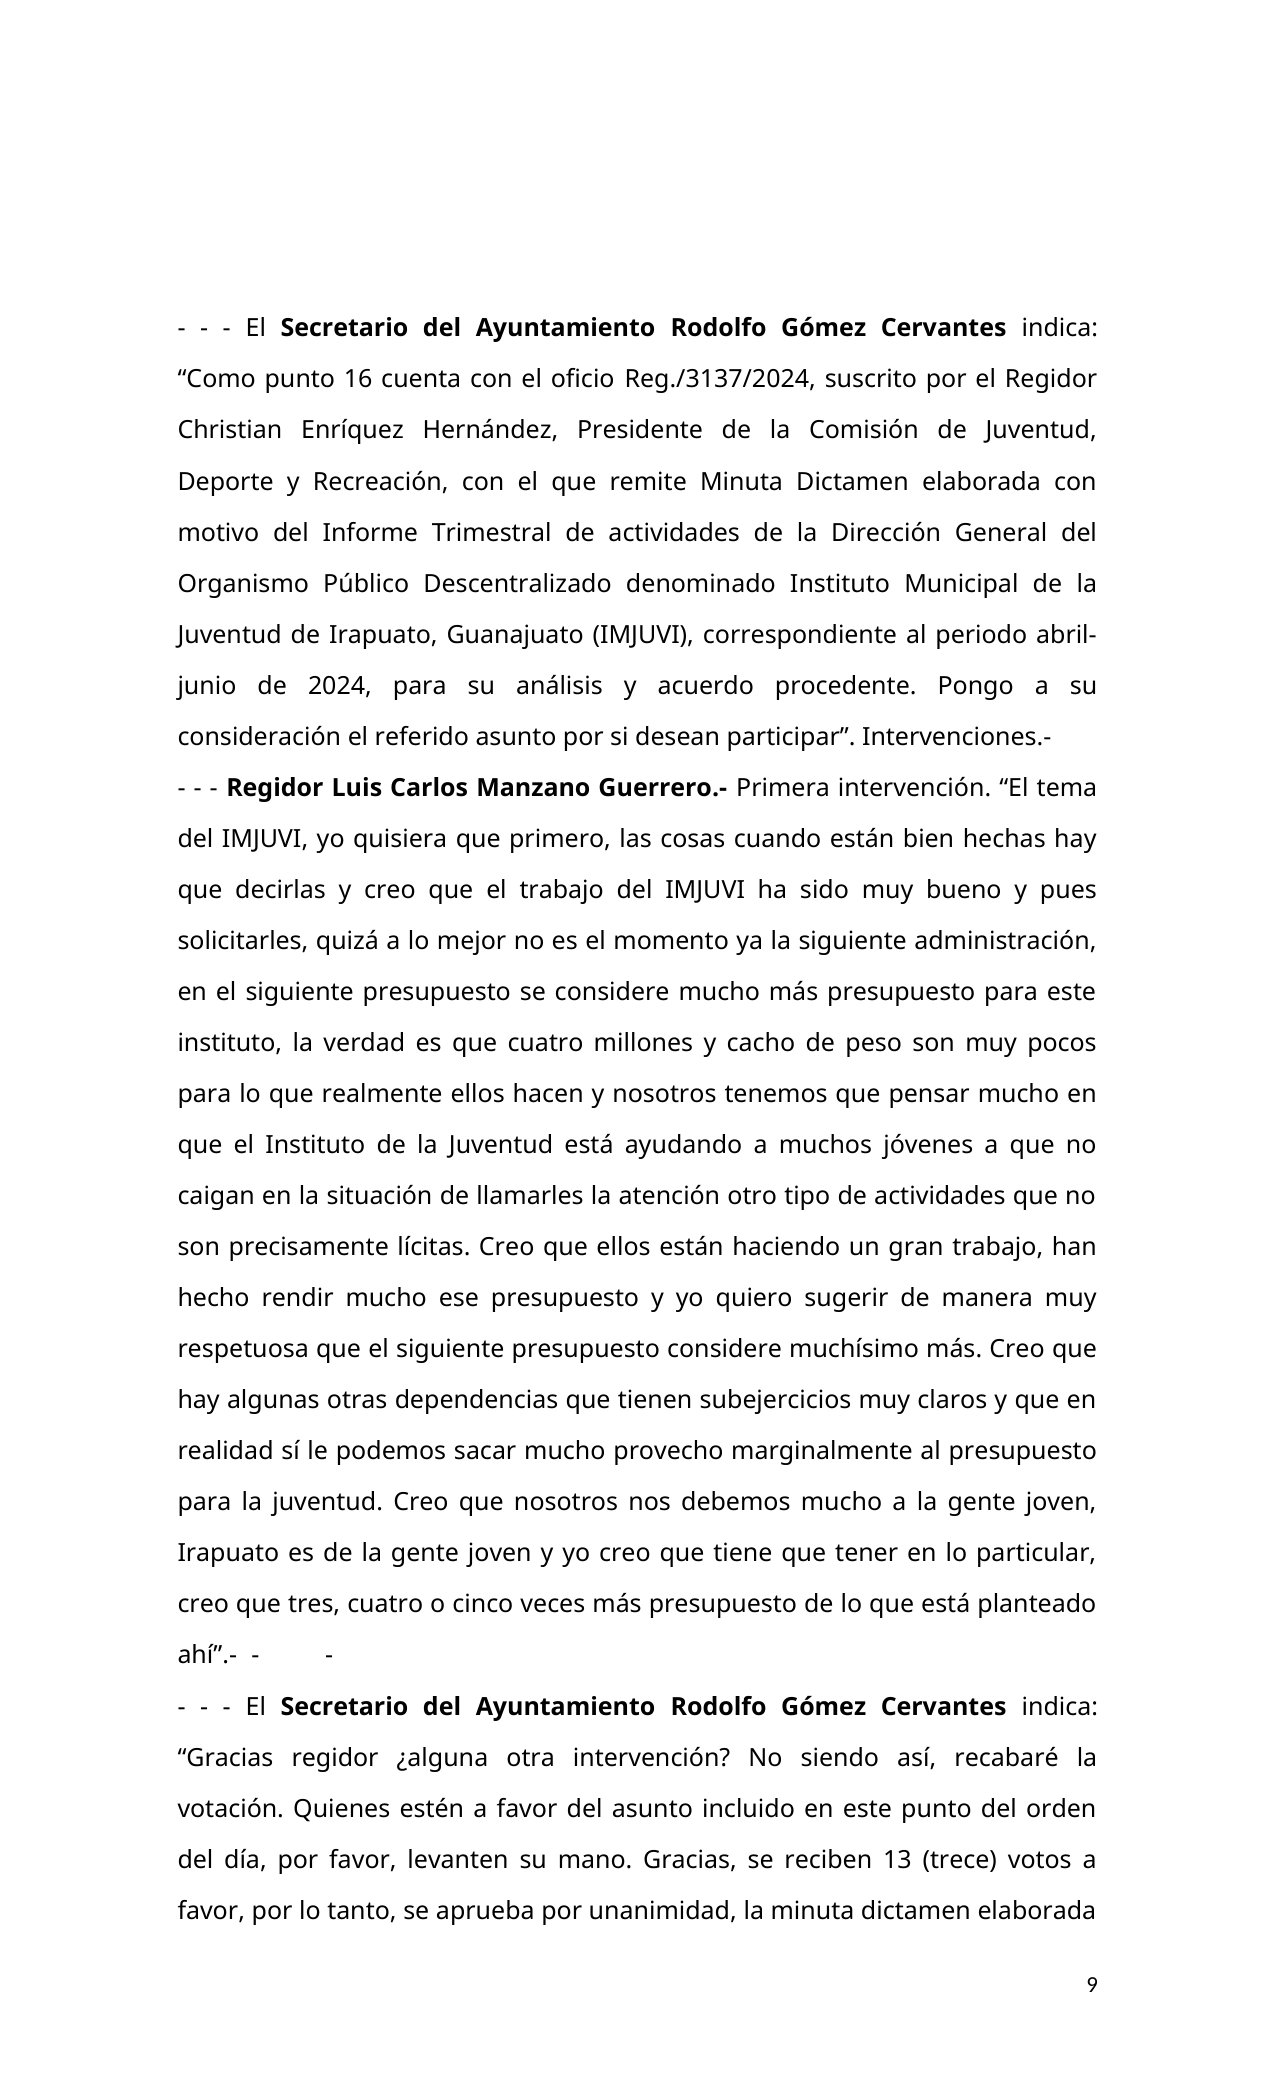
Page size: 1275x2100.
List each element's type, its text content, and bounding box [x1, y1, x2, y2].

text - - - El Secretario del Ayuntamiento Rodolfo Gómez Cervantes indica: “Como punto 16 cuenta con el oficio Reg./3137/2024, suscrito por el Regidor Christian Enríquez Hernández, Presidente de la Comisión de Juventud, Deporte y Recreación, con el que remite Minuta Dictamen elaborada con motivo del Informe Trimestral de actividades de la Dirección General del Organismo Público Descentralizado denominado Instituto Municipal de la Juventud de Irapuato, Guanajuato (IMJUVI), correspondiente al periodo abril-junio de 2024, para su análisis y acuerdo procedente. Pongo a su consideración el referido asunto por si desean participar”. Intervenciones.- [177, 310, 1098, 752]
text - - - Regidor Luis Carlos Manzano Guerrero.- Primera intervención. “El tema del IMJUVI, yo quisiera que primero, las cosas cuando están bien hechas hay que decirlas y creo que el trabajo del IMJUVI ha sido muy bueno y pues solicitarles, quizá a lo mejor no es el momento ya la siguiente administración, en el siguiente presupuesto se considere mucho más presupuesto para este instituto, la verdad es que cuatro millones y cacho de peso son muy pocos para lo que realmente ellos hacen y nosotros tenemos que pensar mucho en que el Instituto de la Juventud está ayudando a muchos jóvenes a que no caigan en la situación de llamarles la atención otro tipo de actividades que no son precisamente lícitas. Creo que ellos están haciendo un gran trabajo, han hecho rendir mucho ese presupuesto y yo quiero sugerir de manera muy respetuosa que el siguiente presupuesto considere muchísimo más. Creo que hay algunas otras dependencias que tienen subejercicios muy claros y que en realidad sí le podemos sacar mucho provecho marginalmente al presupuesto para la juventud. Creo que nosotros nos debemos mucho a la gente joven, Irapuato es de la gente joven y yo creo que tiene que tener en lo particular, creo que tres, cuatro o cinco veces más presupuesto de lo que está planteado ahí”.- - - [177, 769, 1098, 1671]
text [177, 1688, 1098, 1926]
